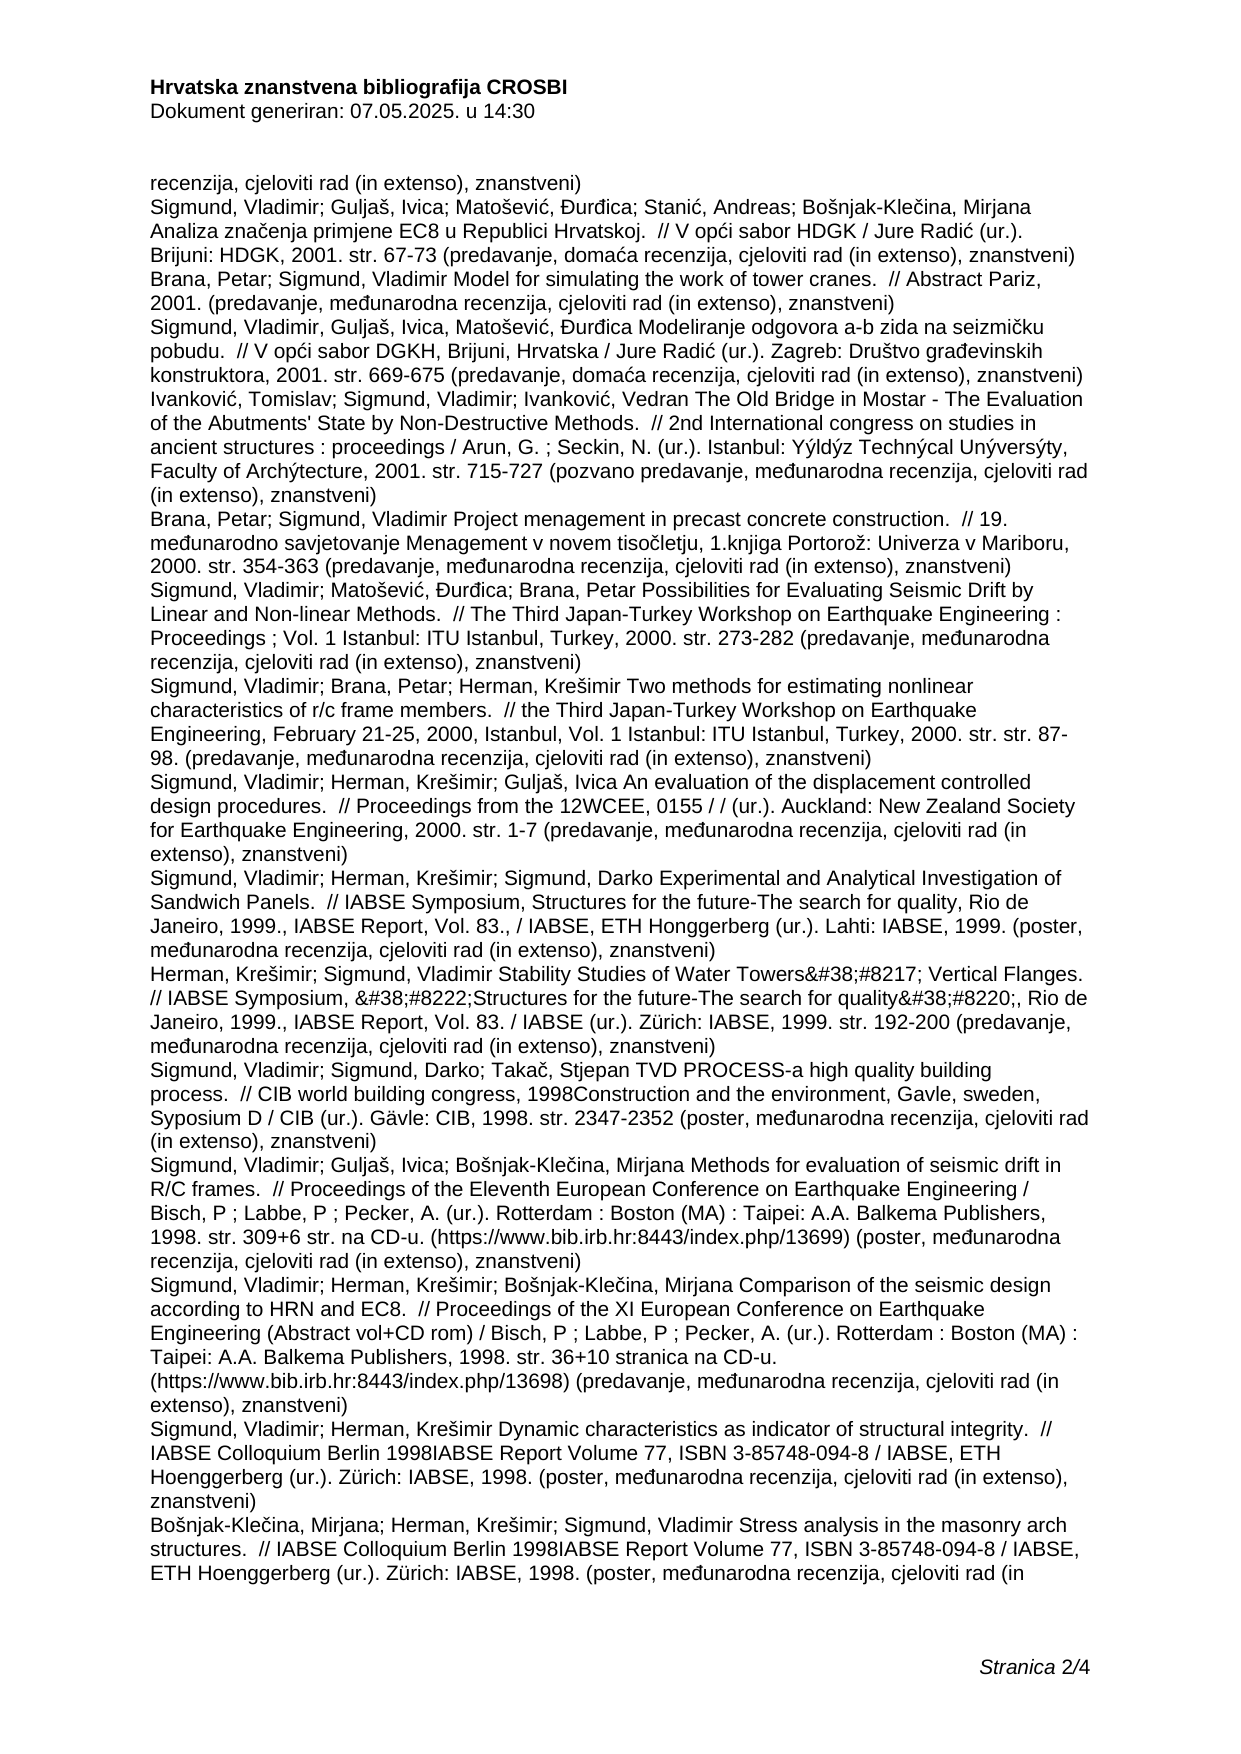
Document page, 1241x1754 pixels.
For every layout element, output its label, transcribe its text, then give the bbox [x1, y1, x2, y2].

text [150, 171, 1090, 195]
text Sigmund, Vladimir; Herman, Krešimir; Bošnjak-Klečina, Mirjana [150, 1273, 1090, 1417]
text Sigmund, Vladimir; Sigmund, Darko; Takač, Stjepan [150, 1057, 1090, 1153]
text Sigmund, Vladimir; Herman, Krešimir [150, 1417, 1090, 1513]
text Sigmund, Vladimir; Herman, Krešimir; Guljaš, Ivica [150, 770, 1090, 866]
text Ivanković, Tomislav; Sigmund, Vladimir; Ivanković, Vedran [150, 387, 1090, 506]
text Herman, Krešimir; Sigmund, Vladimir [150, 962, 1090, 1057]
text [150, 1513, 1090, 1584]
text Sigmund, Vladimir; Brana, Petar; Herman, Krešimir [150, 674, 1090, 770]
text Sigmund, Vladimir; Herman, Krešimir; Sigmund, Darko [150, 866, 1090, 962]
text Sigmund, Vladimir, Guljaš, Ivica, Matošević, Đurđica [150, 315, 1090, 387]
text Sigmund, Vladimir; Guljaš, Ivica; Matošević, Đurđica; Stanić, Andreas; Bošnjak-Klečina, Mirjana [150, 195, 1090, 267]
text Brana, Petar; Sigmund, Vladimir [150, 506, 1090, 578]
text Brana, Petar; Sigmund, Vladimir [150, 267, 1090, 315]
text Sigmund, Vladimir; Guljaš, Ivica; Bošnjak-Klečina, Mirjana [150, 1153, 1090, 1273]
text Sigmund, Vladimir; Matošević, Đurđica; Brana, Petar [150, 578, 1090, 674]
